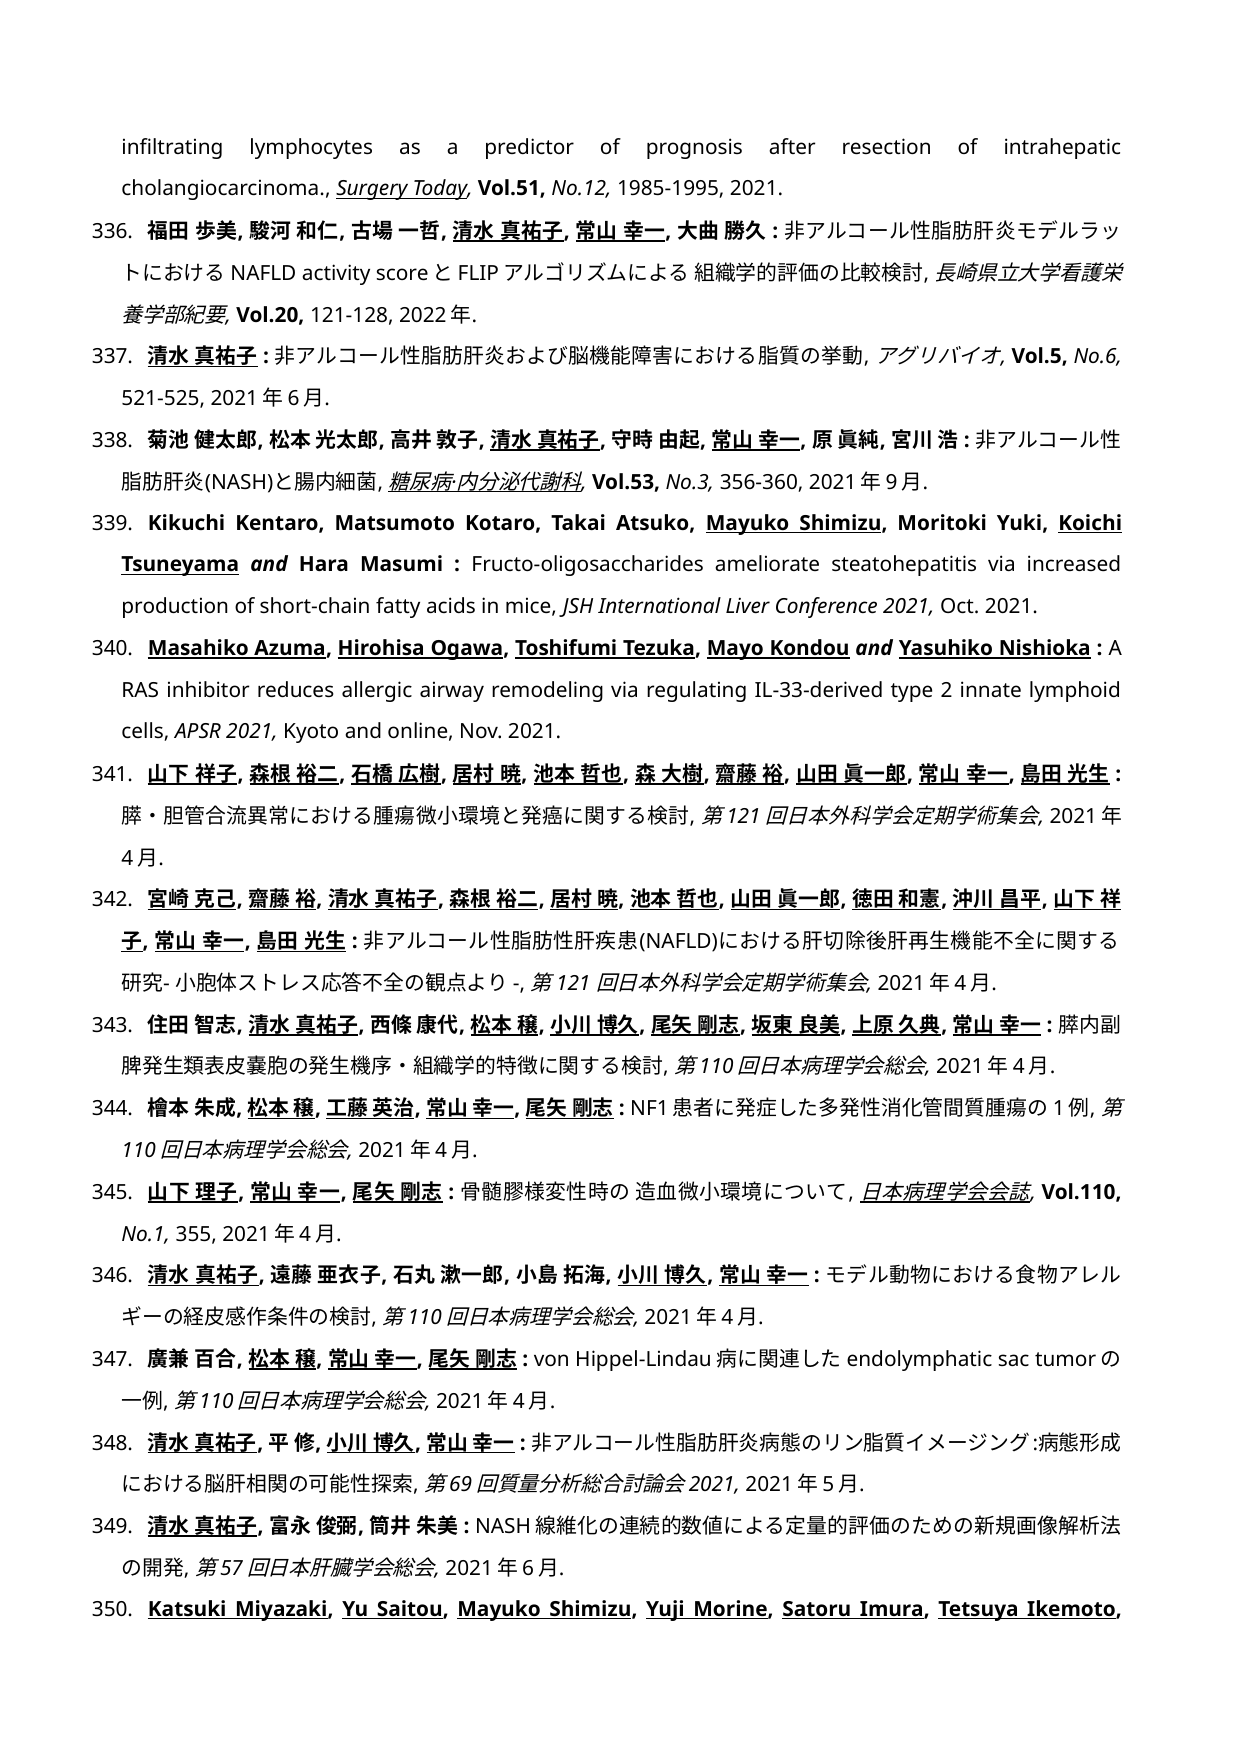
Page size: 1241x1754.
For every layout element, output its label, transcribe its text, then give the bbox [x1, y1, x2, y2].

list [92, 125, 1122, 209]
list 清水 真祐子, 平 修, 小川 博久, 常山 幸一 : 非アルコール性脂肪肝炎病態のリン脂質イメージング:病態形成における脳肝相関の可能性探索, 第69回質量分析総合討論会2021, 2021年5月. [92, 1420, 1122, 1503]
list 清水 真祐子, 遠藤 亜衣子, 石丸 漱一郎, 小島 拓海, 小川 博久, 常山 幸一 : モデル動物における食物アレルギーの経皮感作条件の検討, 第110回日本病理学会総会, 2021年4月. [92, 1253, 1122, 1336]
list 山下 理子, 常山 幸一, 尾矢 剛志 : 骨髄膠様変性時の 造血微小環境について, 日本病理学会会誌, Vol.110, No.1, 355, 2021年4月. [92, 1169, 1122, 1253]
list 宮崎 克己, 齋藤 裕, 清水 真祐子, 森根 裕二, 居村 暁, 池本 哲也, 山田 眞一郎, 徳田 和憲, 沖川 昌平, 山下 祥子, 常山 幸一, 島田 光生 : 非アルコール性脂肪性肝疾患(NAFLD)における肝切除後肝再生機能不全に関する研究- 小胞体ストレス応答不全の観点より -, 第 121 回日本外科学会定期学術集会, 2021年4月. [92, 877, 1122, 1002]
list 檜本 朱成, 松本 穣, 工藤 英治, 常山 幸一, 尾矢 剛志 : NF1患者に発症した多発性消化管間質腫瘍の1例, 第110回日本病理学会総会, 2021年4月. [92, 1086, 1122, 1169]
list 山下 祥子, 森根 裕二, 石橋 広樹, 居村 暁, 池本 哲也, 森 大樹, 齋藤 裕, 山田 眞一郎, 常山 幸一, 島田 光生 : 膵・胆管合流異常における腫瘍微小環境と発癌に関する検討, 第121回日本外科学会定期学術集会, 2021年4月. [92, 752, 1122, 877]
list 菊池 健太郎, 松本 光太郎, 高井 敦子, 清水 真祐子, 守時 由起, 常山 幸一, 原 眞純, 宮川 浩 : 非アルコール性脂肪肝炎(NASH)と腸内細菌, 糖尿病·内分泌代謝科, Vol.53, No.3, 356-360, 2021年9月. [92, 417, 1122, 501]
list 住田 智志, 清水 真祐子, 西條 康代, 松本 穣, 小川 博久, 尾矢 剛志, 坂東 良美, 上原 久典, 常山 幸一 : 膵内副脾発生類表皮嚢胞の発生機序・組織学的特徴に関する検討, 第110回日本病理学会総会, 2021年4月. [92, 1002, 1122, 1086]
list 廣兼 百合, 松本 穣, 常山 幸一, 尾矢 剛志 : von Hippel-Lindau病に関連したendolymphatic sac tumorの一例, 第110回日本病理学会総会, 2021年4月. [92, 1336, 1122, 1420]
list Masahiko Azuma, Hirohisa Ogawa, Toshifumi Tezuka, Mayo Kondou and Yasuhiko Nishioka : A RAS inhibitor reduces allergic airway remodeling via regulating IL-33-derived type 2 innate lymphoid cells, APSR 2021, Kyoto and online, Nov. 2021. [92, 626, 1122, 752]
list Kikuchi Kentaro, Matsumoto Kotaro, Takai Atsuko, Mayuko Shimizu, Moritoki Yuki, Koichi Tsuneyama and Hara Masumi : Fructo-oligosaccharides ameliorate steatohepatitis via increased production of short-chain fatty acids in mice, JSH International Liver Conference 2021, Oct. 2021. [92, 501, 1122, 626]
list 福田 歩美, 駿河 和仁, 古場 一哲, 清水 真祐子, 常山 幸一, 大曲 勝久 : 非アルコール性脂肪肝炎モデルラットにおける NAFLD activity scoreとFLIPアルゴリズムによる 組織学的評価の比較検討, 長崎県立大学看護栄養学部紀要, Vol.20, 121-128, 2022年. [92, 209, 1122, 334]
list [92, 1587, 1122, 1629]
list 清水 真祐子 : 非アルコール性脂肪肝炎および脳機能障害における脂質の挙動, アグリバイオ, Vol.5, No.6, 521-525, 2021年6月. [92, 334, 1122, 417]
list 清水 真祐子, 富永 俊弼, 筒井 朱美 : NASH線維化の連続的数値による定量的評価のための新規画像解析法の開発, 第57回日本肝臓学会総会, 2021年6月. [92, 1503, 1122, 1587]
